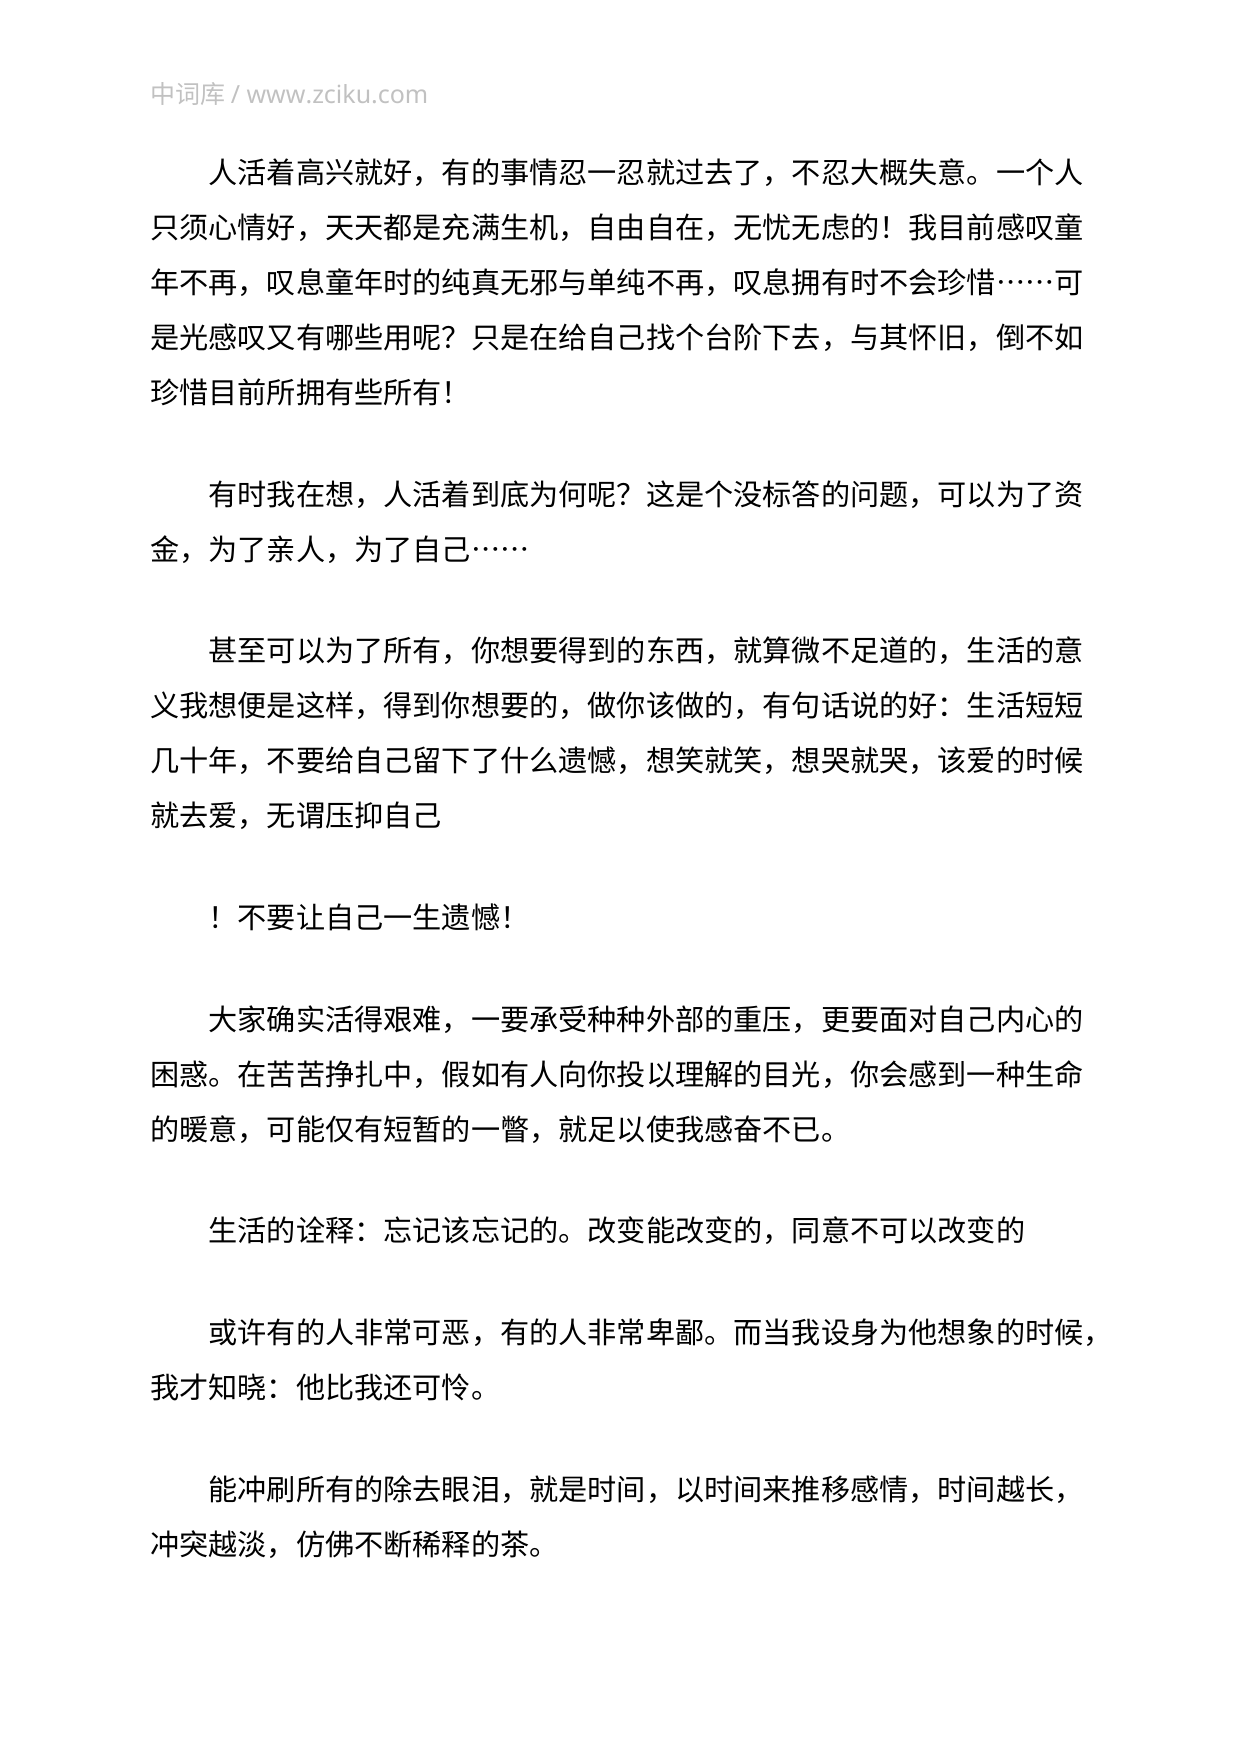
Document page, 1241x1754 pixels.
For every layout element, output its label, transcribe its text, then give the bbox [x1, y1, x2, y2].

text 能冲刷所有的除去眼泪，就是时间，以时间来推移感情，时间越长，冲突越淡，仿佛不断稀释的茶。 [150, 1466, 1090, 1563]
text ！不要让自己一生遗憾！ [150, 894, 1090, 937]
text 或许有的人非常可恶，有的人非常卑鄙。而当我设身为他想象的时候，我才知晓：他比我还可怜。 [150, 1309, 1090, 1407]
text 大家确实活得艰难，一要承受种种外部的重压，更要面对自己内心的困惑。在苦苦挣扎中，假如有人向你投以理解的目光，你会感到一种生命的暖意，可能仅有短暂的一瞥，就足以使我感奋不已。 [150, 996, 1090, 1148]
text 生活的诠释：忘记该忘记的。改变能改变的，同意不可以改变的 [150, 1208, 1090, 1250]
text 人活着高兴就好，有的事情忍一忍就过去了，不忍大概失意。一个人只须心情好，天天都是充满生机，自由自在，无忧无虑的！我目前感叹童年不再，叹息童年时的纯真无邪与单纯不再，叹息拥有时不会珍惜……可是光感叹又有哪些用呢？只是在给自己找个台阶下去，与其怀旧，倒不如珍惜目前所拥有些所有！ [150, 150, 1090, 412]
text 甚至可以为了所有，你想要得到的东西，就算微不足道的，生活的意义我想便是这样，得到你想要的，做你该做的，有句话说的好：生活短短几十年，不要给自己留下了什么遗憾，想笑就笑，想哭就哭，该爱的时候就去爱，无谓压抑自己 [150, 628, 1090, 835]
text 有时我在想，人活着到底为何呢？这是个没标答的问题，可以为了资金，为了亲人，为了自己…… [150, 471, 1090, 568]
